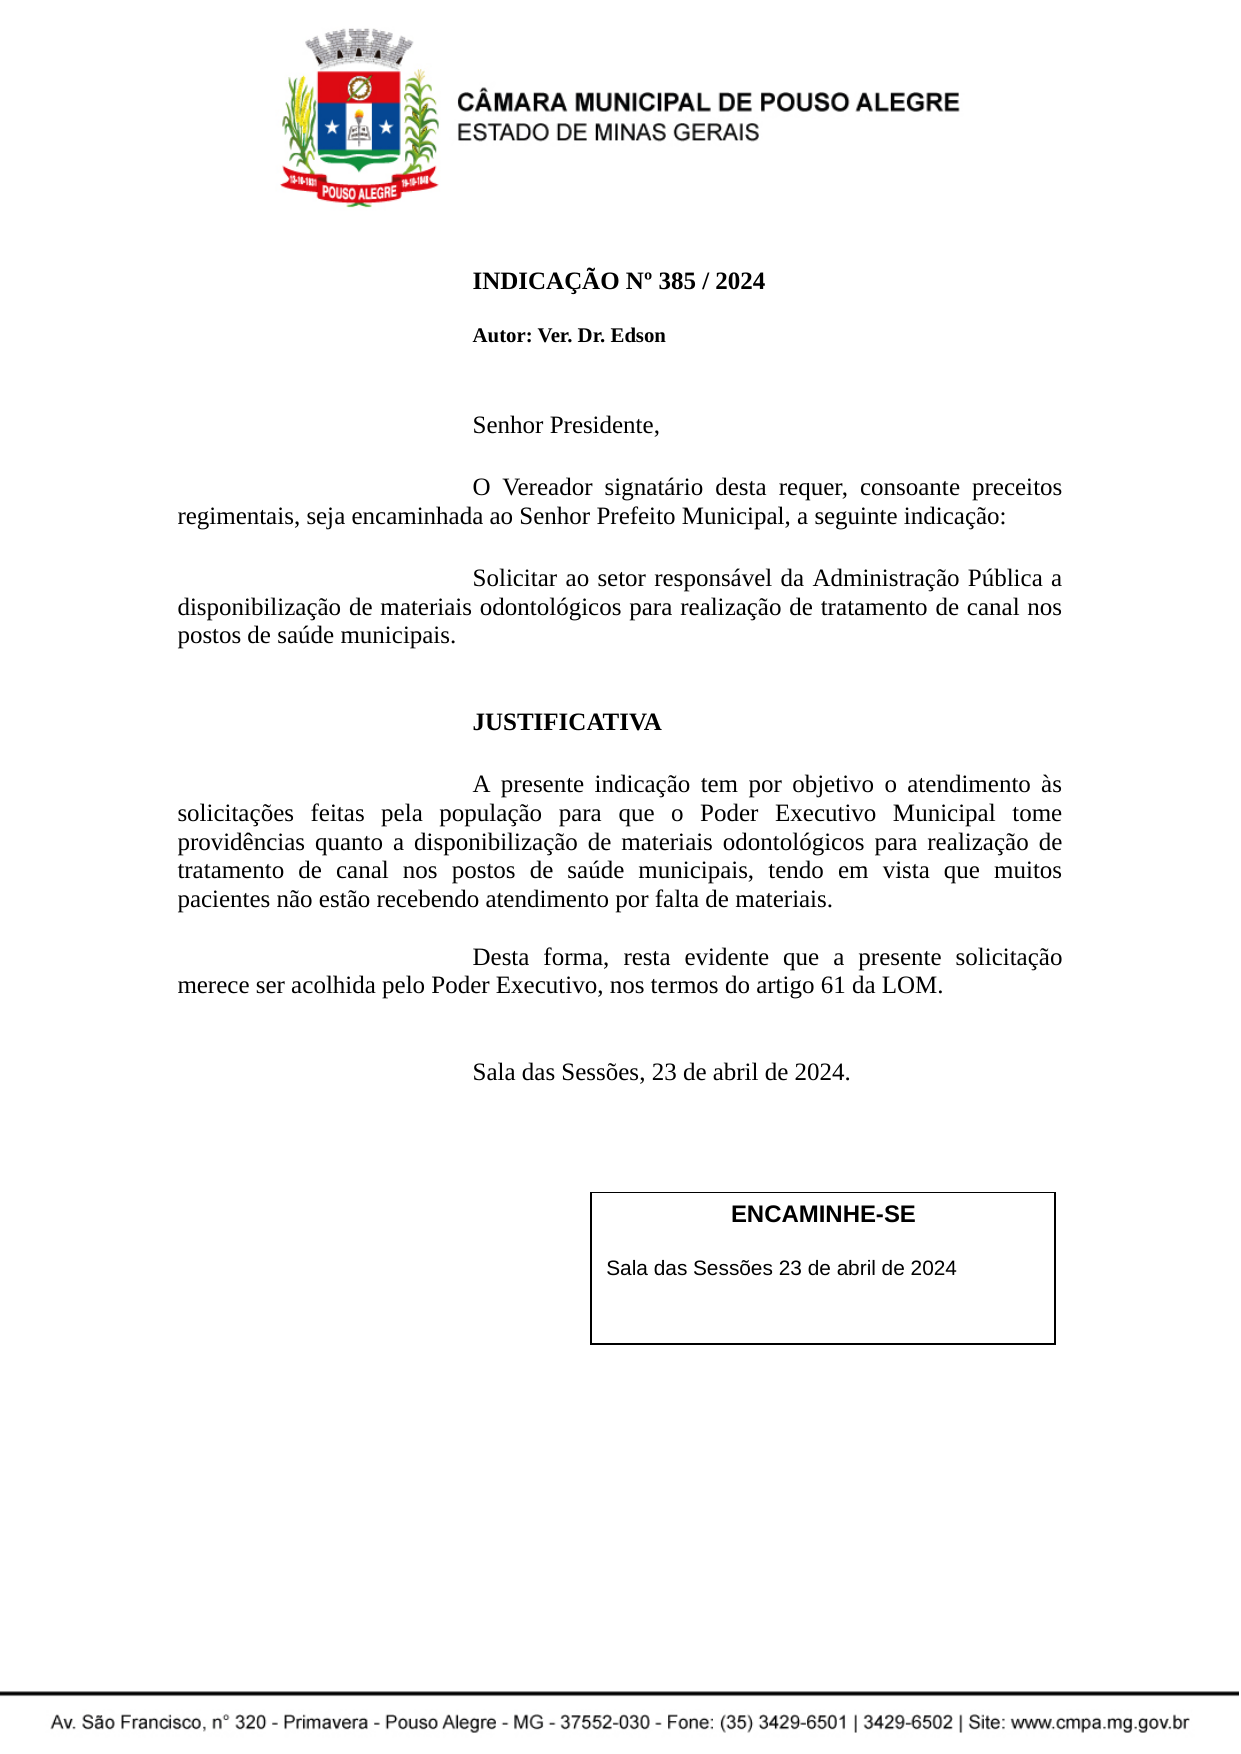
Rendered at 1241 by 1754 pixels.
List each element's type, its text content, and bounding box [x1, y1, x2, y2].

text Sala das Sessões, 23 de abril de 2024. [472, 1057, 1063, 1085]
text Solicitar ao setor responsável da Administração Pública a disponibilização de materiais odontológicos para realização de tratamento de canal nos postos de saúde municipais. [177, 563, 1063, 649]
text Autor: Ver. Dr. Edson [472, 323, 1063, 347]
text Senhor Presidente, [472, 410, 1063, 438]
text JUSTIFICATIVA [177, 707, 1004, 736]
text A presente indicação tem por objetivo o atendimento às solicitações feitas pela população para que o Poder Executivo Municipal tome providências quanto a disponibilização de materiais odontológicos para realização de tratamento de canal nos postos de saúde municipais, tendo em vista que muitos pacientes não estão recebendo atendimento por falta de materiais. [177, 769, 1063, 913]
text INDICAÇÃO Nº 385 / 2024 [472, 266, 1063, 294]
picture [0, 1655, 1239, 1752]
text Desta forma, resta evidente que a presente solicitação merece ser acolhida pelo Poder Executivo, nos termos do artigo 61 da LOM. [177, 942, 1063, 999]
picture [0, 0, 1240, 237]
text O Vereador signatário desta requer, consoante preceitos regimentais, seja encaminhada ao Senhor Prefeito Municipal, a seguinte indicação: [177, 472, 1063, 529]
